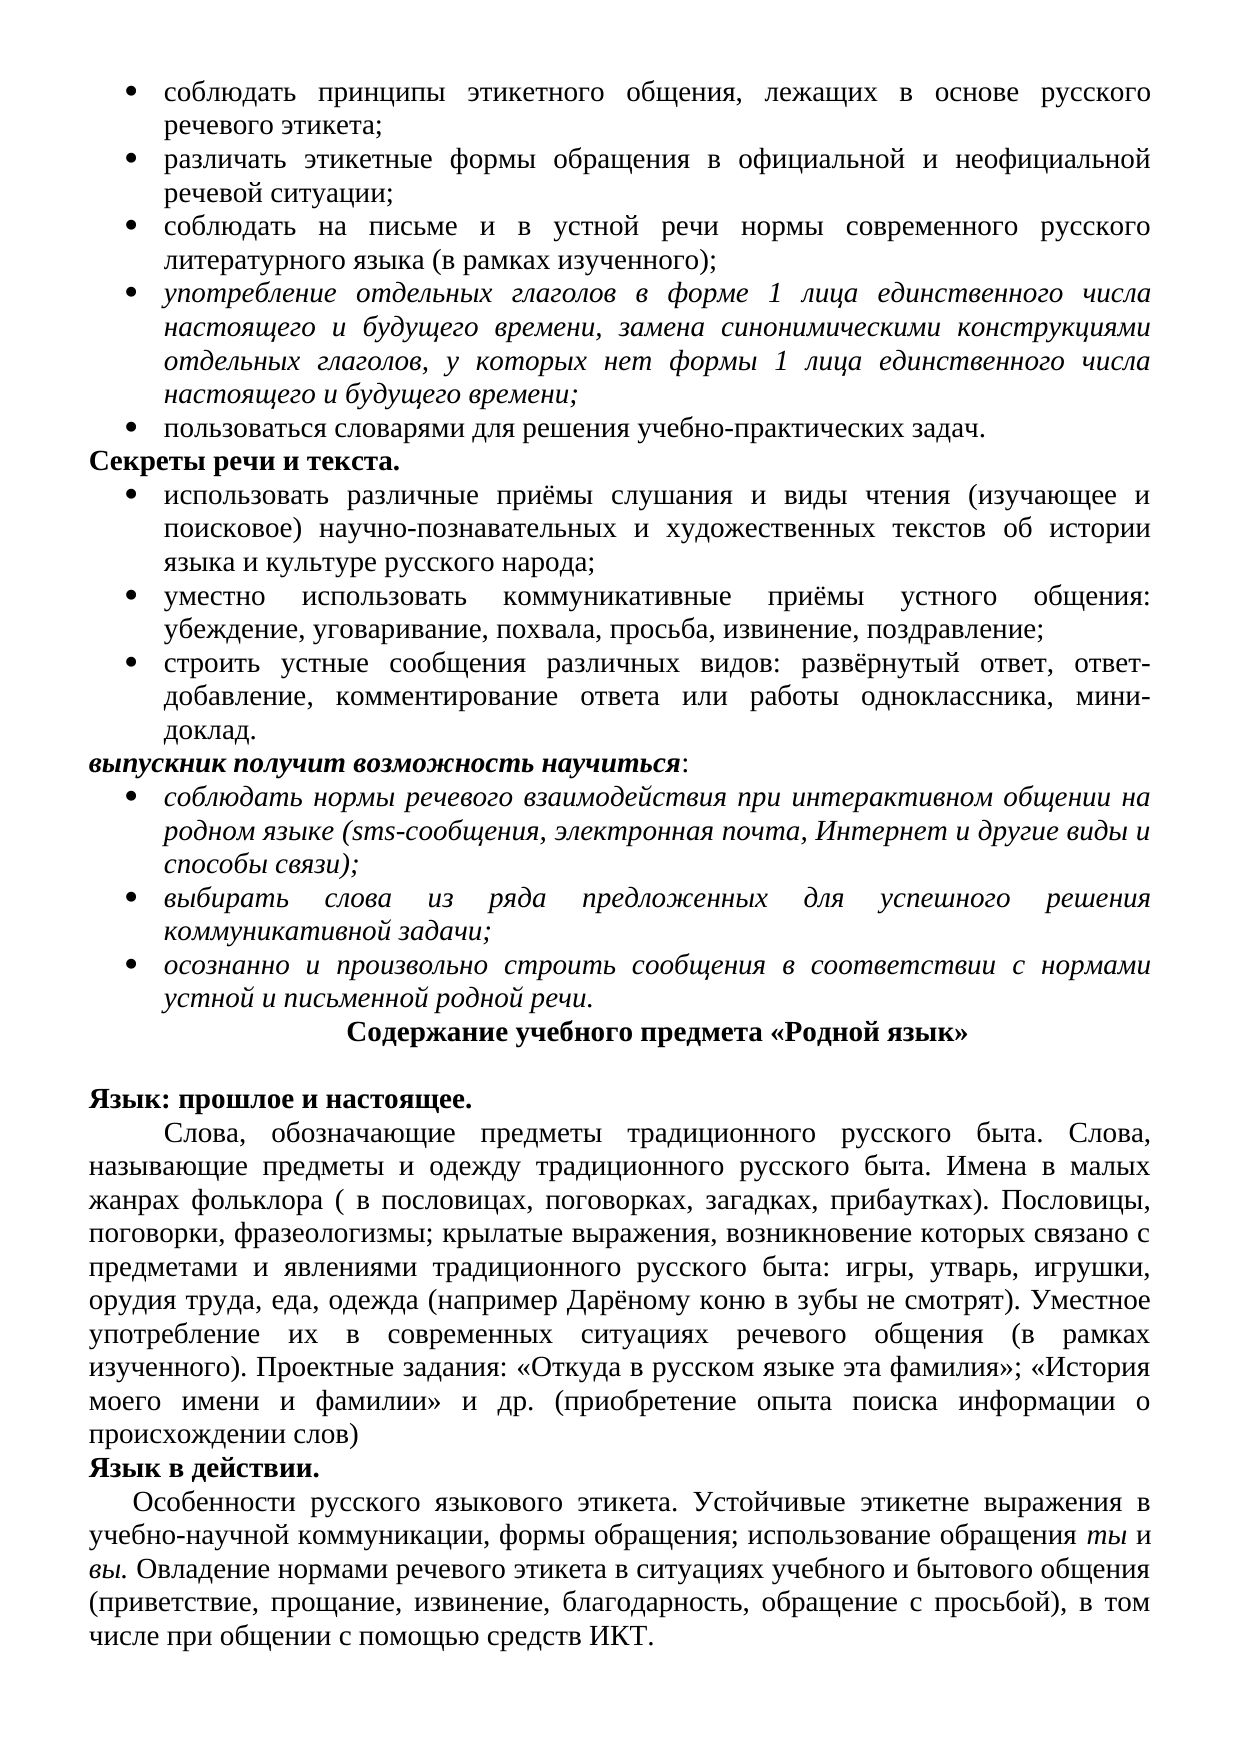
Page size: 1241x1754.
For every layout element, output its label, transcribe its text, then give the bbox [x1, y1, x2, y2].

text Язык: прошлое и настоящее. [89, 1081, 1152, 1115]
text Слова, обозначающие предметы традиционного русского быта. Слова, называющие предметы и одежду традиционного русского быта. Имена в малых жанрах фольклора ( в пословицах, поговорках, загадках, прибаутках). Пословицы, поговорки, фразеологизмы; крылатые выражения, возникновение которых связано с предметами и явлениями традиционного русского быта: игры, утварь, игрушки, орудия труда, еда, одежда (например Дарёному коню в зубы не смотрят). Уместное употребление их в современных ситуациях речевого общения (в рамках изученного). Проектные задания: «Откуда в русском языке эта фамилия»; «История моего имени и фамилии» и др. (приобретение опыта поиска информации о происхождении слов) [89, 1115, 1152, 1450]
list соблюдать нормы речевого взаимодействия при интерактивном общении на родном языке (sms-сообщения, электронная почта, Интернет и другие виды и способы связи); [126, 779, 1152, 880]
list употребление отдельных глаголов в форме 1 лица единственного числа настоящего и будущего времени, замена синонимическими конструкциями отдельных глаголов, у которых нет формы 1 лица единственного числа настоящего и будущего времени; [126, 275, 1152, 410]
list уместно использовать коммуникативные приёмы устного общения: убеждение, уговаривание, похвала, просьба, извинение, поздравление; [126, 578, 1152, 645]
list выбирать слова из ряда предложенных для успешного решения коммуникативной задачи; [126, 880, 1152, 947]
list соблюдать принципы этикетного общения, лежащих в основе русского речевого этикета; [126, 74, 1152, 141]
list соблюдать на письме и в устной речи нормы современного русского литературного языка (в рамках изученного); [126, 208, 1152, 275]
list строить устные сообщения различных видов: развёрнутый ответ, ответ-добавление, комментирование ответа или работы одноклассника, мини-доклад. [126, 645, 1152, 746]
text Язык в действии. [89, 1450, 1152, 1484]
list пользоваться словарями для решения учебно-практических задач. [126, 410, 1152, 443]
text Секреты речи и текста. [89, 443, 1152, 477]
text выпускник получит возможность научиться: [89, 746, 1152, 779]
list осознанно и произвольно строить сообщения в соответствии с нормами устной и письменной родной речи. [126, 947, 1152, 1014]
text Особенности русского языкового этикета. Устойчивые этикетне выражения в учебно-научной коммуникации, формы обращения; использование обращения ты и вы. Овладение нормами речевого этикета в ситуациях учебного и бытового общения (приветствие, прощание, извинение, благодарность, обращение с просьбой), в том числе при общении с помощью средств ИКТ. [89, 1484, 1152, 1651]
list использовать различные приёмы слушания и виды чтения (изучающее и поисковое) научно-познавательных и художественных текстов об истории языка и культуре русского народа; [126, 477, 1152, 578]
list Содержание учебного предмета «Родной язык» [164, 1014, 1152, 1048]
list различать этикетные формы обращения в официальной и неофициальной речевой ситуации; [126, 141, 1152, 208]
